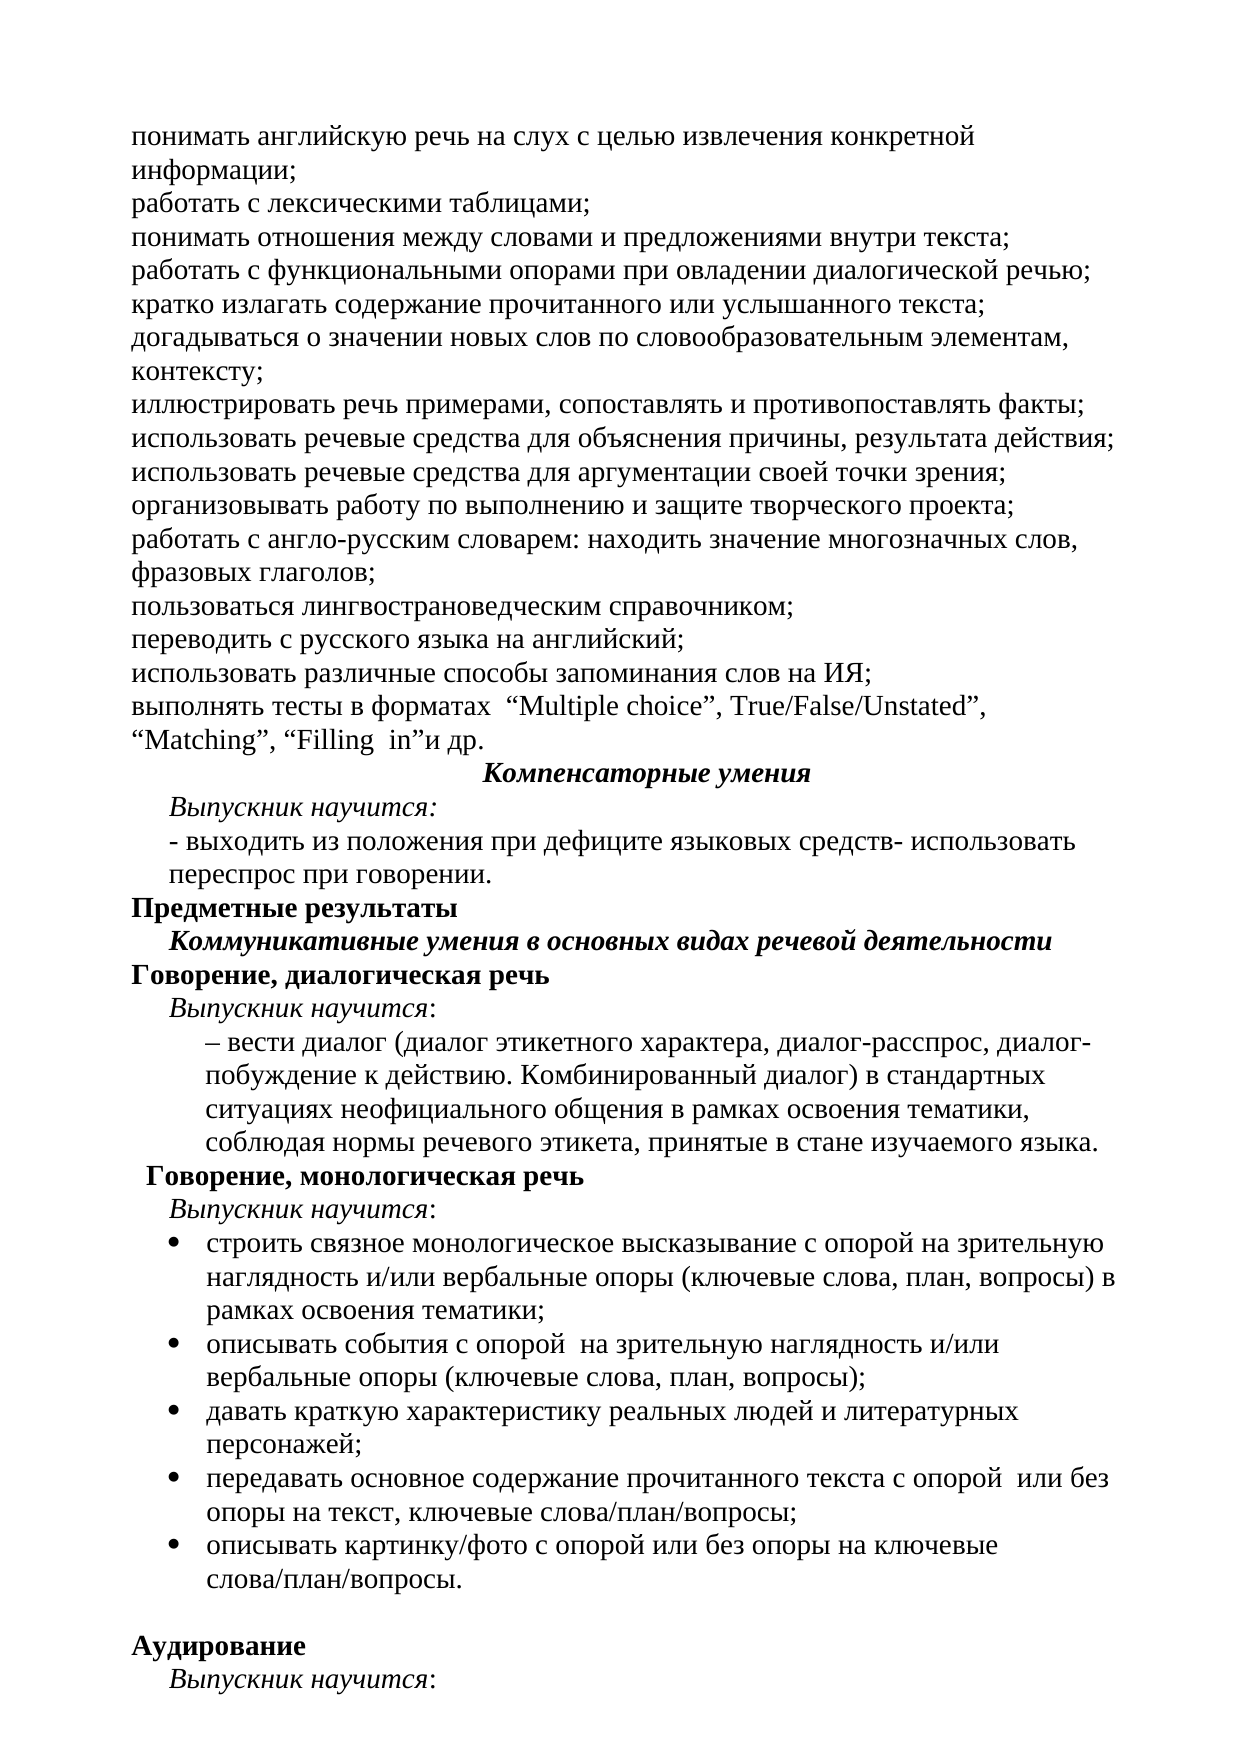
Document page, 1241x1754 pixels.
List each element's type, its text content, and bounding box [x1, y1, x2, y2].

list описывать картинку/фото с опорой или без опоры на ключевые слова/план/вопросы. [169, 1527, 1125, 1594]
text Говорение, монологическая речь [131, 1158, 1125, 1192]
text Компенсаторные умения [169, 756, 1125, 789]
text Предметные результаты [131, 890, 1125, 923]
list строить связное монологическое высказывание с опорой на зрительную наглядность и/или вербальные опоры (ключевые слова, план, вопросы) в рамках освоения тематики; [169, 1225, 1125, 1326]
text организовывать работу по выполнению и защите творческого проекта; [131, 487, 1125, 521]
text догадываться о значении новых слов по словообразовательным элементам, контексту; [131, 319, 1125, 387]
text - выходить из положения при дефиците языковых средств- использовать переспрос при говорении. [169, 823, 1125, 890]
text кратко излагать содержание прочитанного или услышанного текста; [131, 286, 1125, 319]
text использовать различные способы запоминания слов на ИЯ; [131, 655, 1125, 688]
text Выпускник научится: [169, 990, 1125, 1024]
text понимать английскую речь на слух с целью извлечения конкретной информации; [131, 118, 1125, 185]
text понимать отношения между словами и предложениями внутри текста; [131, 219, 1125, 252]
text иллюстрировать речь примерами, сопоставлять и противопоставлять факты; [131, 387, 1125, 420]
text Выпускник научится: [169, 1192, 1125, 1225]
text работать с лексическими таблицами; [131, 185, 1125, 219]
text использовать речевые средства для аргументации своей точки зрения; [131, 454, 1125, 487]
text переводить с русского языка на английский; [131, 621, 1125, 655]
list описывать события с опорой на зрительную наглядность и/или вербальные опоры (ключевые слова, план, вопросы); [169, 1326, 1125, 1393]
list передавать основное содержание прочитанного текста с опорой или без опоры на текст, ключевые слова/план/вопросы; [169, 1460, 1125, 1527]
list давать краткую характеристику реальных людей и литературных персонажей; [169, 1393, 1125, 1460]
text Выпускник научится: [169, 789, 1125, 823]
text Выпускник научится: [169, 1662, 1125, 1695]
text работать с англо-русским словарем: находить значение многозначных слов, фразовых глаголов; [131, 521, 1125, 588]
text пользоваться лингвострановедческим справочником; [131, 588, 1125, 621]
text – вести диалог (диалог этикетного характера, диалог-расспрос, диалог- побуждение к действию. Комбинированный диалог) в стандартных ситуациях неофициального общения в рамках освоения тематики, соблюдая нормы речевого этикета, принятые в стане изучаемого языка. [205, 1024, 1125, 1158]
text использовать речевые средства для объяснения причины, результата действия; [131, 420, 1125, 454]
text Коммуникативные умения в основных видах речевой деятельности [169, 923, 1125, 957]
text выполнять тесты в форматах “Multiple choice”, True/False/Unstated”, “Matching”, “Filling in”и др. [131, 688, 1125, 756]
text Аудирование [131, 1628, 1125, 1662]
text работать с функциональными опорами при овладении диалогической речью; [131, 252, 1125, 286]
text Говорение, диалогическая речь [131, 957, 1125, 990]
